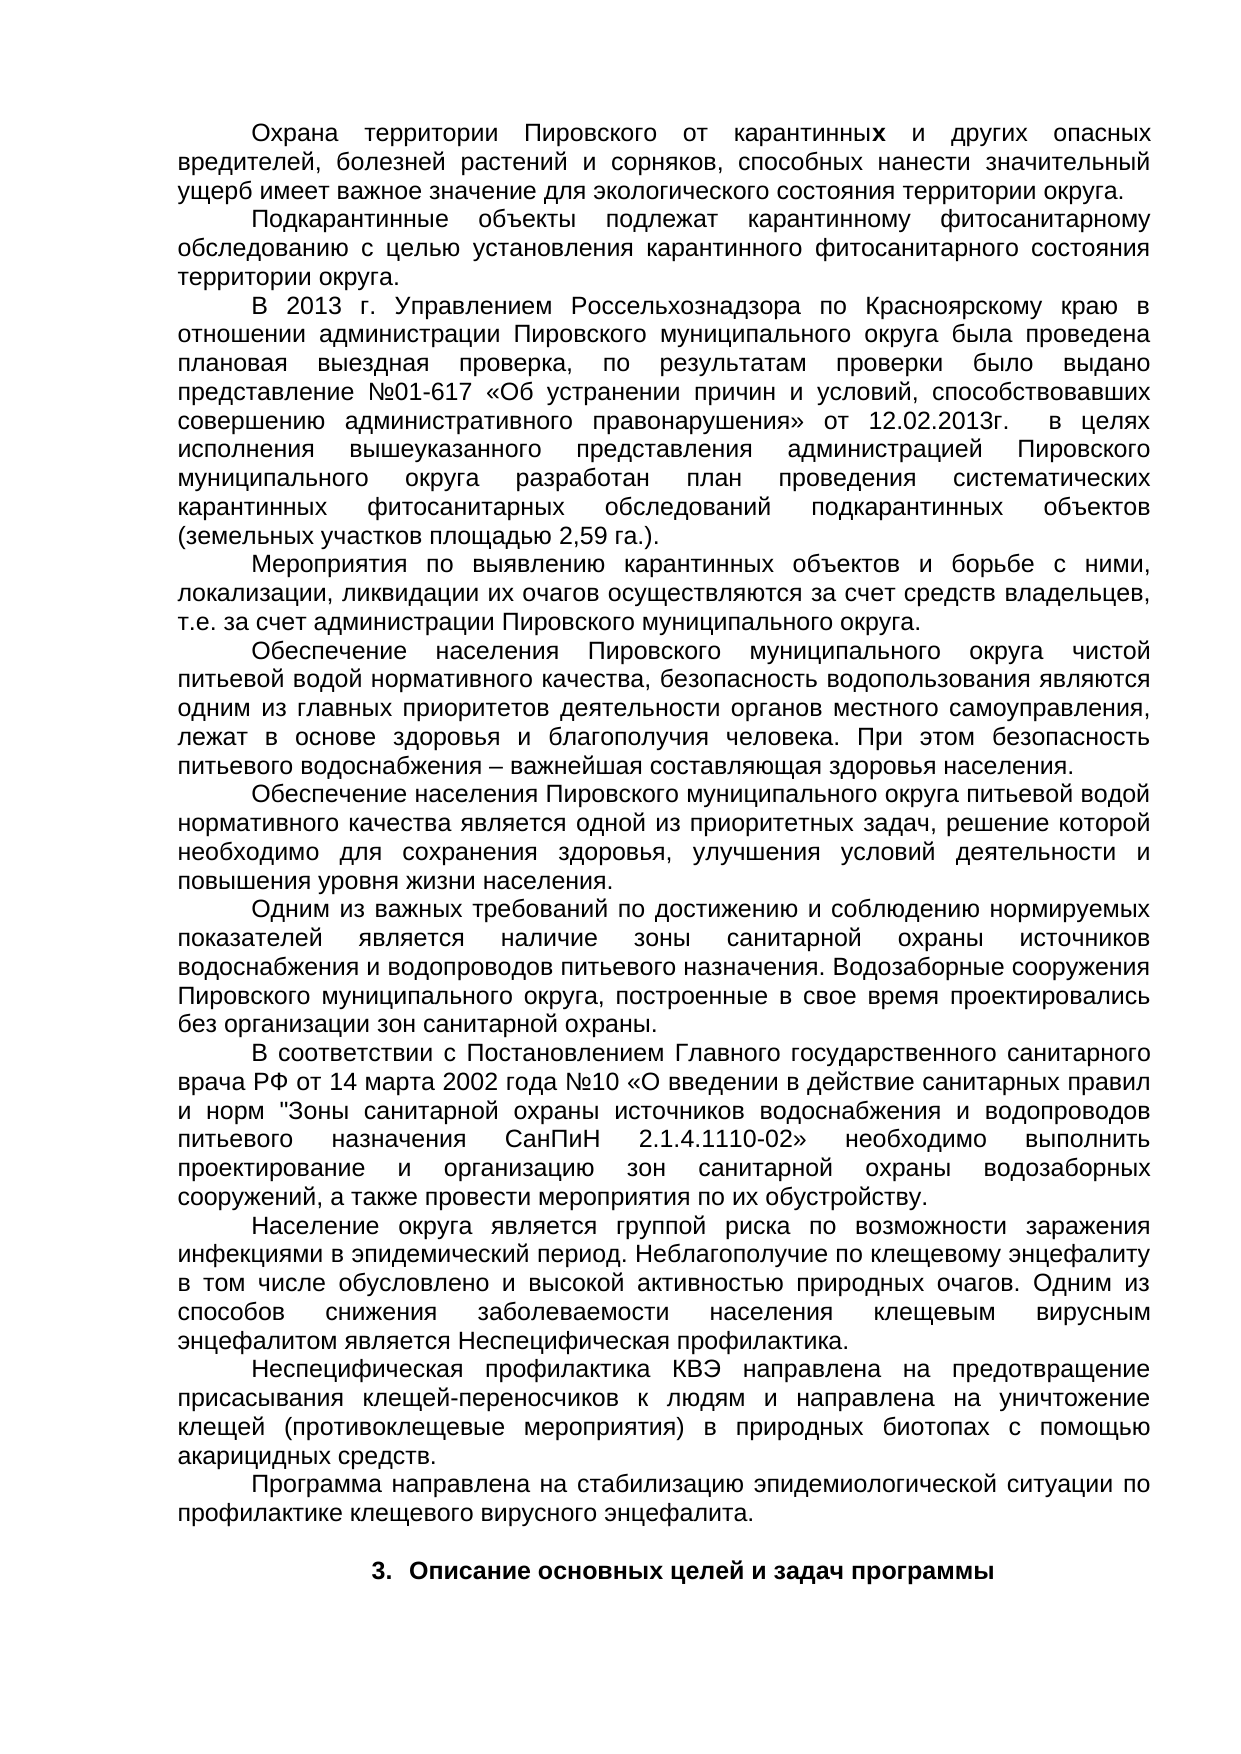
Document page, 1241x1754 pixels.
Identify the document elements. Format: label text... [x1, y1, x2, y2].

list Описание основных целей и задач программы [215, 1556, 1152, 1584]
text Подкарантинные объекты подлежат карантинному фитосанитарному обследованию с целью установления карантинного фитосанитарного состояния территории округа. [177, 204, 1152, 291]
text Охрана территории Пировского от карантинных и других опасных вредителей, болезней растений и сорняков, способных нанести значительный ущерб имеет важное значение для экологического состояния территории округа. [177, 118, 1152, 204]
text В . Управлением Россельхознадзора по Красноярскому краю в отношении администрации Пировского муниципального округа была проведена плановая выездная проверка, по результатам проверки было выдано представление №01-617 «Об устранении причин и условий, способствовавших совершению административного правонарушения» от 12.02.2013г. в целях исполнения вышеуказанного представления администрацией Пировского муниципального округа разработан план проведения систематических карантинных фитосанитарных обследований подкарантинных объектов (земельных участков площадью .). [177, 291, 1152, 549]
text В соответствии с Постановлением Главного государственного санитарного врача РФ от 14 марта 2002 года №10 «О введении в действие санитарных правил и норм "Зоны санитарной охраны источников водоснабжения и водопроводов питьевого назначения СанПиН 2.1.4.1110-02» необходимо выполнить проектирование и организацию зон санитарной охраны водозаборных сооружений, а также провести мероприятия по их обустройству. [177, 1038, 1152, 1211]
text Мероприятия по выявлению карантинных объектов и борьбе с ними, локализации, ликвидации их очагов осуществляются за счет средств владельцев, т.е. за счет администрации Пировского муниципального округа. [177, 549, 1152, 636]
text Население округа является группой риска по возможности заражения инфекциями в эпидемический период. Неблагополучие по клещевому энцефалиту в том числе обусловлено и высокой активностью природных очагов. Одним из способов снижения заболеваемости населения клещевым вирусным энцефалитом является Неспецифическая профилактика. [177, 1211, 1152, 1354]
text Одним из важных требований по достижению и соблюдению нормируемых показателей является наличие зоны санитарной охраны источников водоснабжения и водопроводов питьевого назначения. Водозаборные сооружения Пировского муниципального округа, построенные в свое время проектировались без организации зон санитарной охраны. [177, 894, 1152, 1038]
text Неспецифическая профилактика КВЭ направлена на предотвращение присасывания клещей-переносчиков к людям и направлена на уничтожение клещей (противоклещевые мероприятия) в природных биотопах с помощью акарицидных средств. [177, 1354, 1152, 1469]
text Программа направлена на стабилизацию эпидемиологической ситуации по профилактике клещевого вирусного энцефалита. [177, 1469, 1152, 1527]
text Обеспечение населения Пировского муниципального округа чистой питьевой водой нормативного качества, безопасность водопользования являются одним из главных приоритетов деятельности органов местного самоуправления, лежат в основе здоровья и благополучия человека. При этом безопасность питьевого водоснабжения – важнейшая составляющая здоровья населения. [177, 636, 1152, 779]
text Обеспечение населения Пировского муниципального округа питьевой водой нормативного качества является одной из приоритетных задач, решение которой необходимо для сохранения здоровья, улучшения условий деятельности и повышения уровня жизни населения. [177, 779, 1152, 894]
